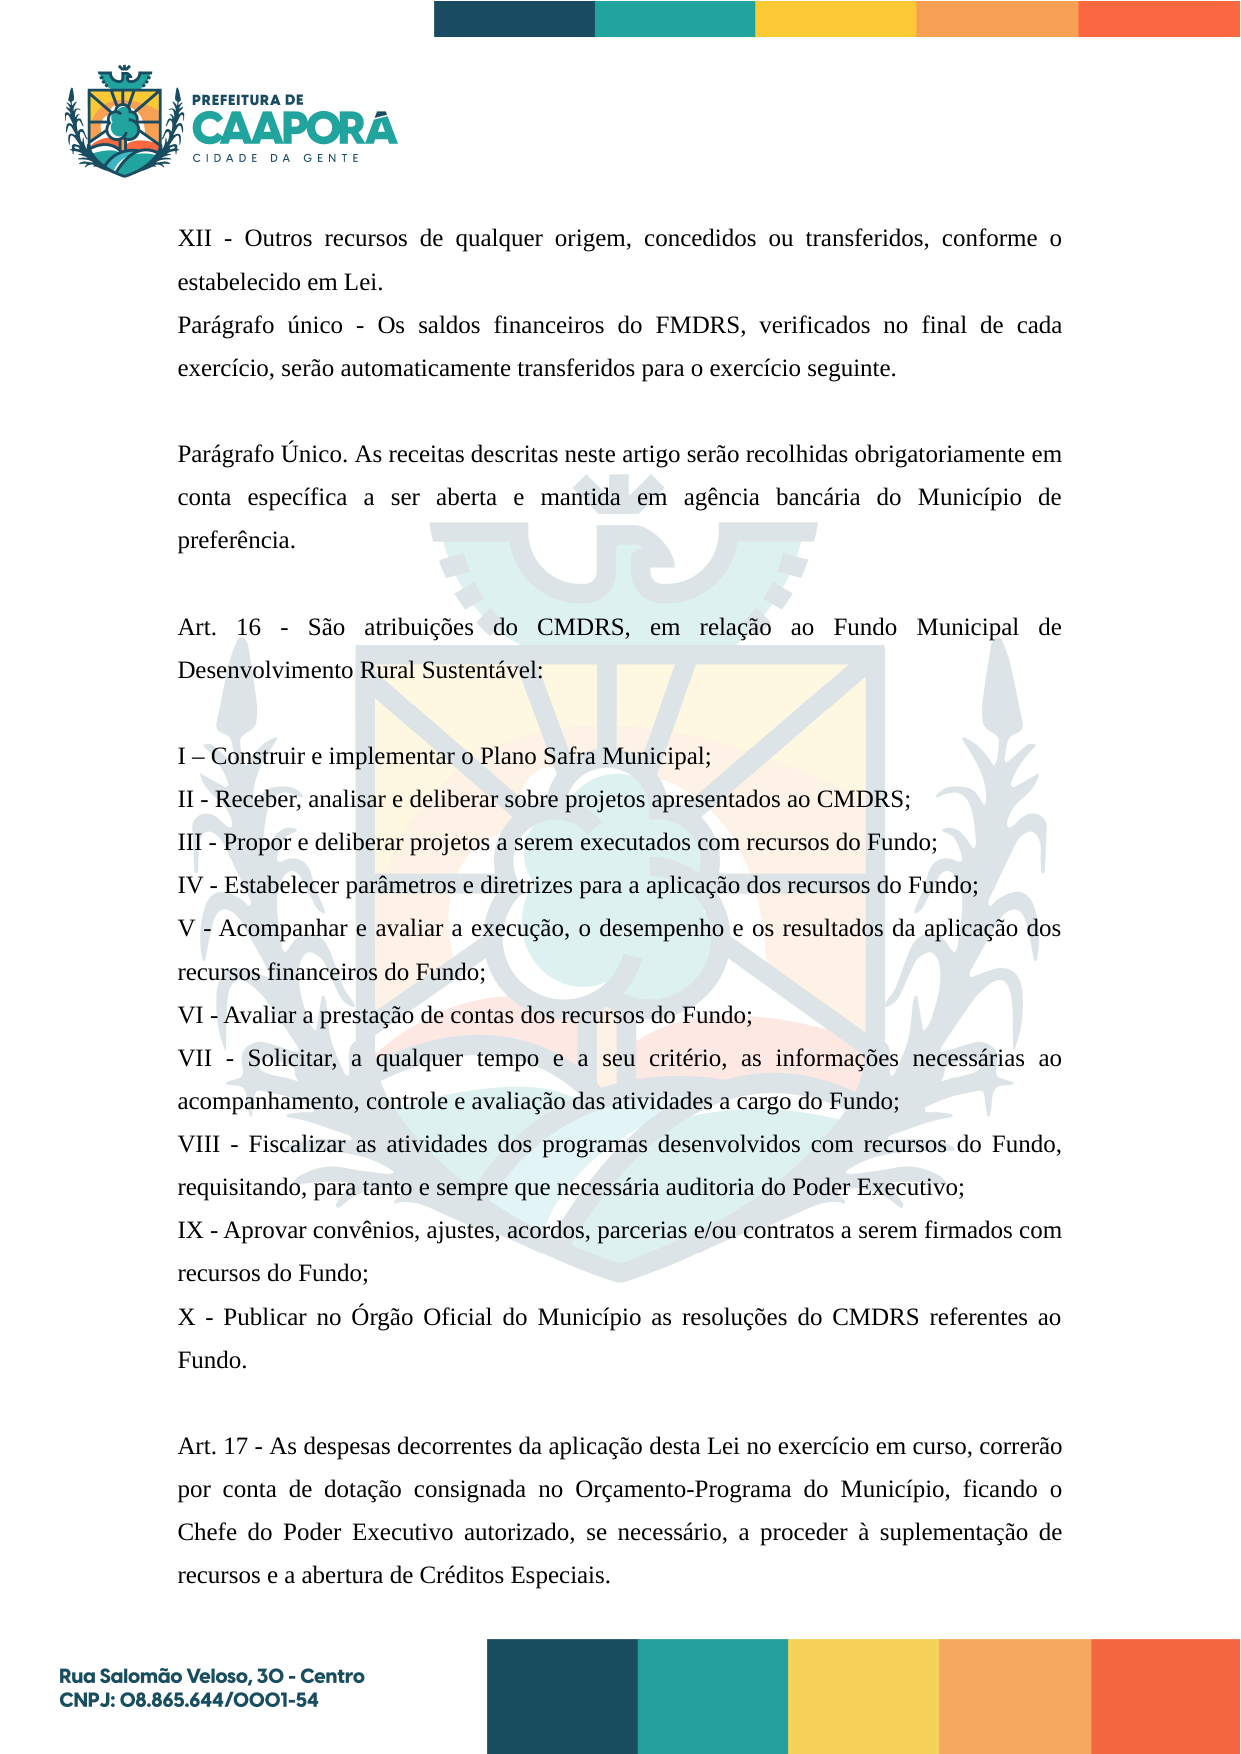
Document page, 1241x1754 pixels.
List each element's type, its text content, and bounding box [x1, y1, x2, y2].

text I – Construir e implementar o Plano Safra Municipal; [177, 741, 1063, 770]
text II - Receber, analisar e deliberar sobre projetos apresentados ao CMDRS; [177, 784, 1063, 813]
text VI - Avaliar a prestação de contas dos recursos do Fundo; [177, 1000, 1063, 1028]
text IV - Estabelecer parâmetros e diretrizes para a aplicação dos recursos do Fundo; [177, 870, 1063, 899]
text VIII - Fiscalizar as atividades dos programas desenvolvidos com recursos do Fundo, requisitando, para tanto e sempre que necessária auditoria do Poder Executivo; [177, 1129, 1063, 1201]
text Parágrafo único - Os saldos financeiros do FMDRS, verificados no final de cada exercício, serão automaticamente transferidos para o exercício seguinte. [177, 310, 1063, 382]
text IX - Aprovar convênios, ajustes, acordos, parcerias e/ou contratos a serem firmados com recursos do Fundo; [177, 1215, 1063, 1287]
text Art. 17 - As despesas decorrentes da aplicação desta Lei no exercício em curso, correrão por conta de dotação consignada no Orçamento-Programa do Município, ficando o Chefe do Poder Executivo autorizado, se necessário, a proceder à suplementação de recursos e a abertura de Créditos Especiais. [177, 1431, 1063, 1589]
text XII - Outros recursos de qualquer origem, concedidos ou transferidos, conforme o estabelecido em Lei. [177, 223, 1063, 295]
text Parágrafo Único. As receitas descritas neste artigo serão recolhidas obrigatoriamente em conta específica a ser aberta e mantida em agência bancária do Município de preferência. [177, 439, 1063, 554]
text Art. 16 - São atribuições do CMDRS, em relação ao Fundo Municipal de Desenvolvimento Rural Sustentável: [177, 568, 1063, 683]
text X - Publicar no Órgão Oficial do Município as resoluções do CMDRS referentes ao Fundo. [177, 1302, 1063, 1373]
picture [0, 1, 1241, 1754]
text VII - Solicitar, a qualquer tempo e a seu critério, as informações necessárias ao acompanhamento, controle e avaliação das atividades a cargo do Fundo; [177, 1043, 1063, 1115]
text V - Acompanhar e avaliar a execução, o desempenho e os resultados da aplicação dos recursos financeiros do Fundo; [177, 913, 1063, 985]
text III - Propor e deliberar projetos a serem executados com recursos do Fundo; [177, 827, 1063, 856]
